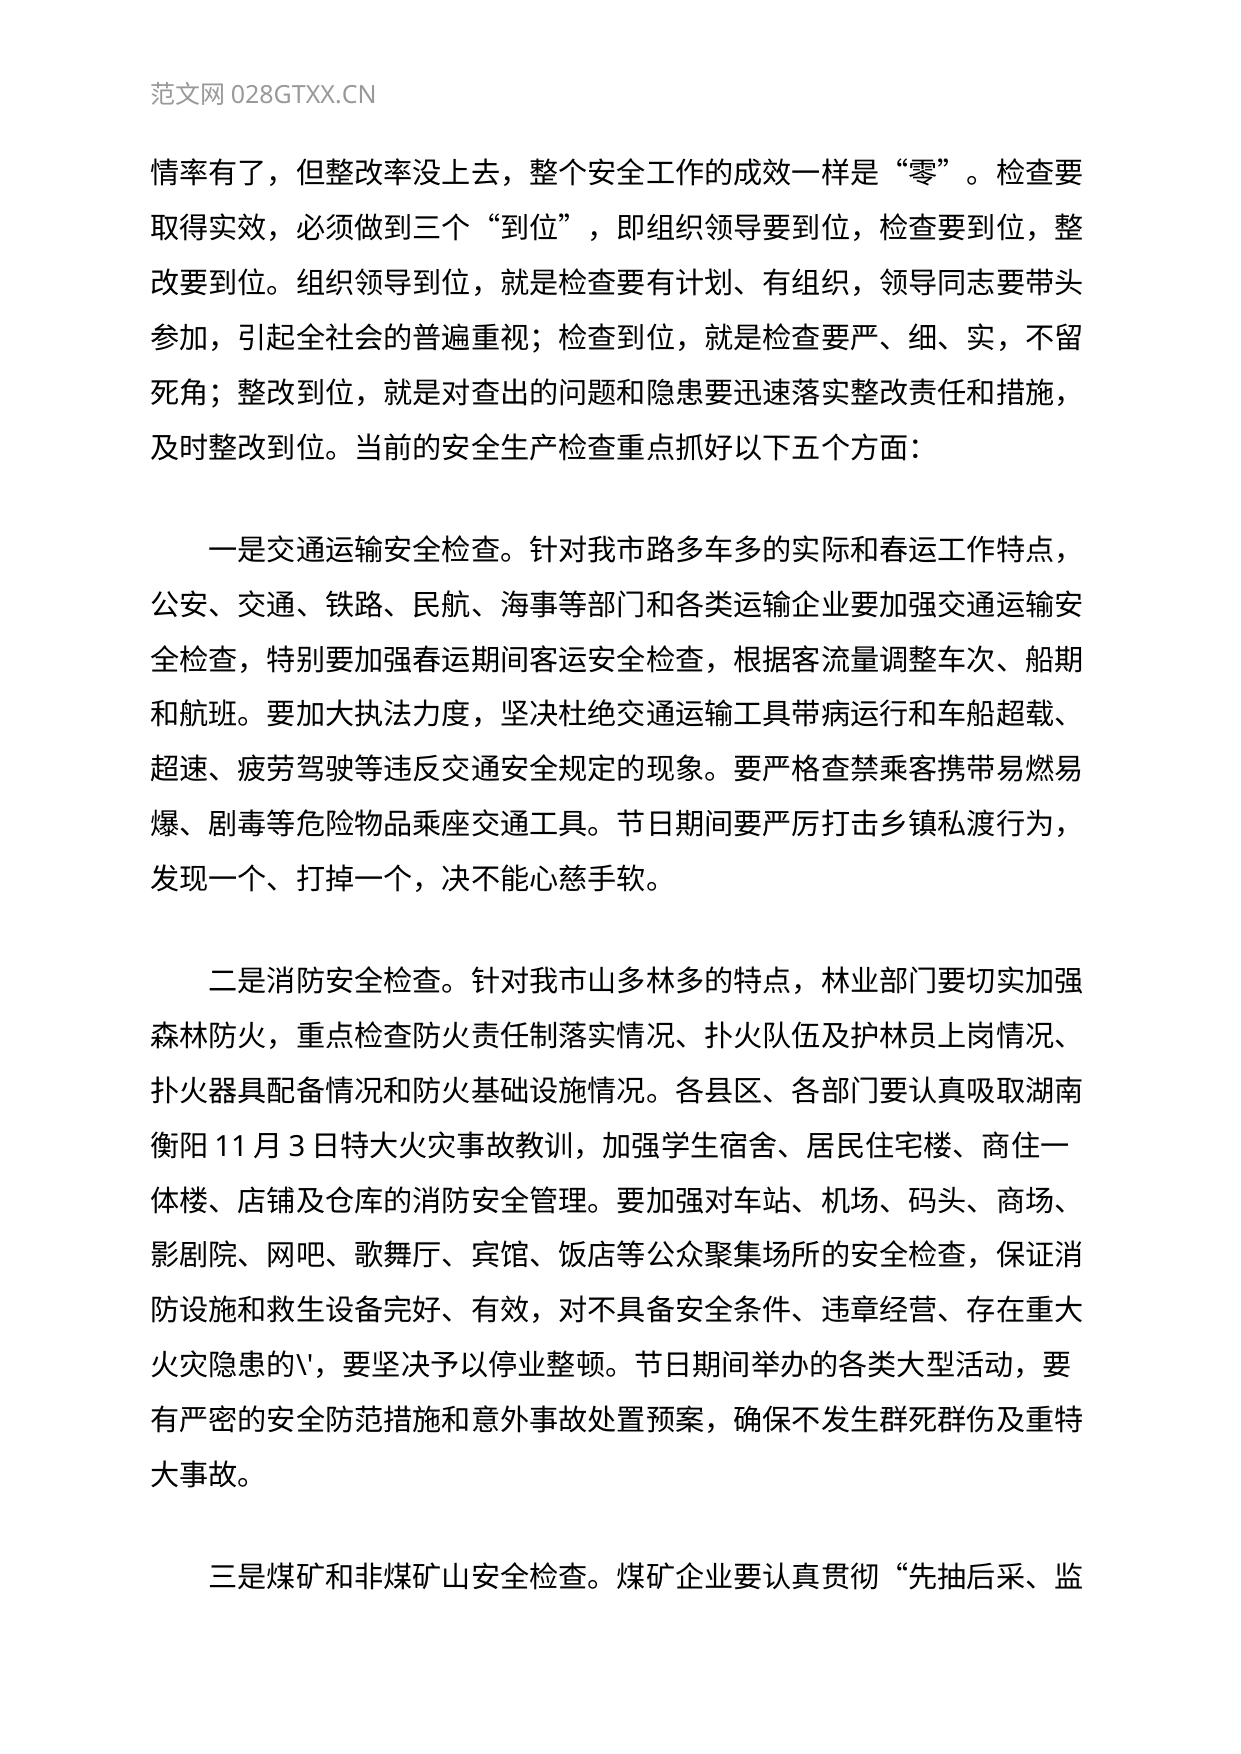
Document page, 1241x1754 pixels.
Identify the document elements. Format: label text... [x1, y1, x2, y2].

text 一是交通运输安全检查。针对我市路多车多的实际和春运工作特点，公安、交通、铁路、民航、海事等部门和各类运输企业要加强交通运输安全检查，特别要加强春运期间客运安全检查，根据客流量调整车次、船期和航班。要加大执法力度，坚决杜绝交通运输工具带病运行和车船超载、超速、疲劳驾驶等违反交通安全规定的现象。要严格查禁乘客携带易燃易爆、剧毒等危险物品乘座交通工具。节日期间要严厉打击乡镇私渡行为，发现一个、打掉一个，决不能心慈手软。 [150, 526, 1090, 898]
text 二是消防安全检查。针对我市山多林多的特点，林业部门要切实加强森林防火，重点检查防火责任制落实情况、扑火队伍及护林员上岗情况、扑火器具配备情况和防火基础设施情况。各县区、各部门要认真吸取湖南衡阳11月3日特大火灾事故教训，加强学生宿舍、居民住宅楼、商住一体楼、店铺及仓库的消防安全管理。要加强对车站、机场、码头、商场、影剧院、网吧、歌舞厅、宾馆、饭店等公众聚集场所的安全检查，保证消防设施和救生设备完好、有效，对不具备安全条件、违章经营、存在重大火灾隐患的\'，要坚决予以停业整顿。节日期间举办的各类大型活动，要有严密的安全防范措施和意外事故处置预案，确保不发生群死群伤及重特大事故。 [150, 957, 1090, 1494]
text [150, 150, 1090, 467]
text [150, 1553, 1090, 1596]
